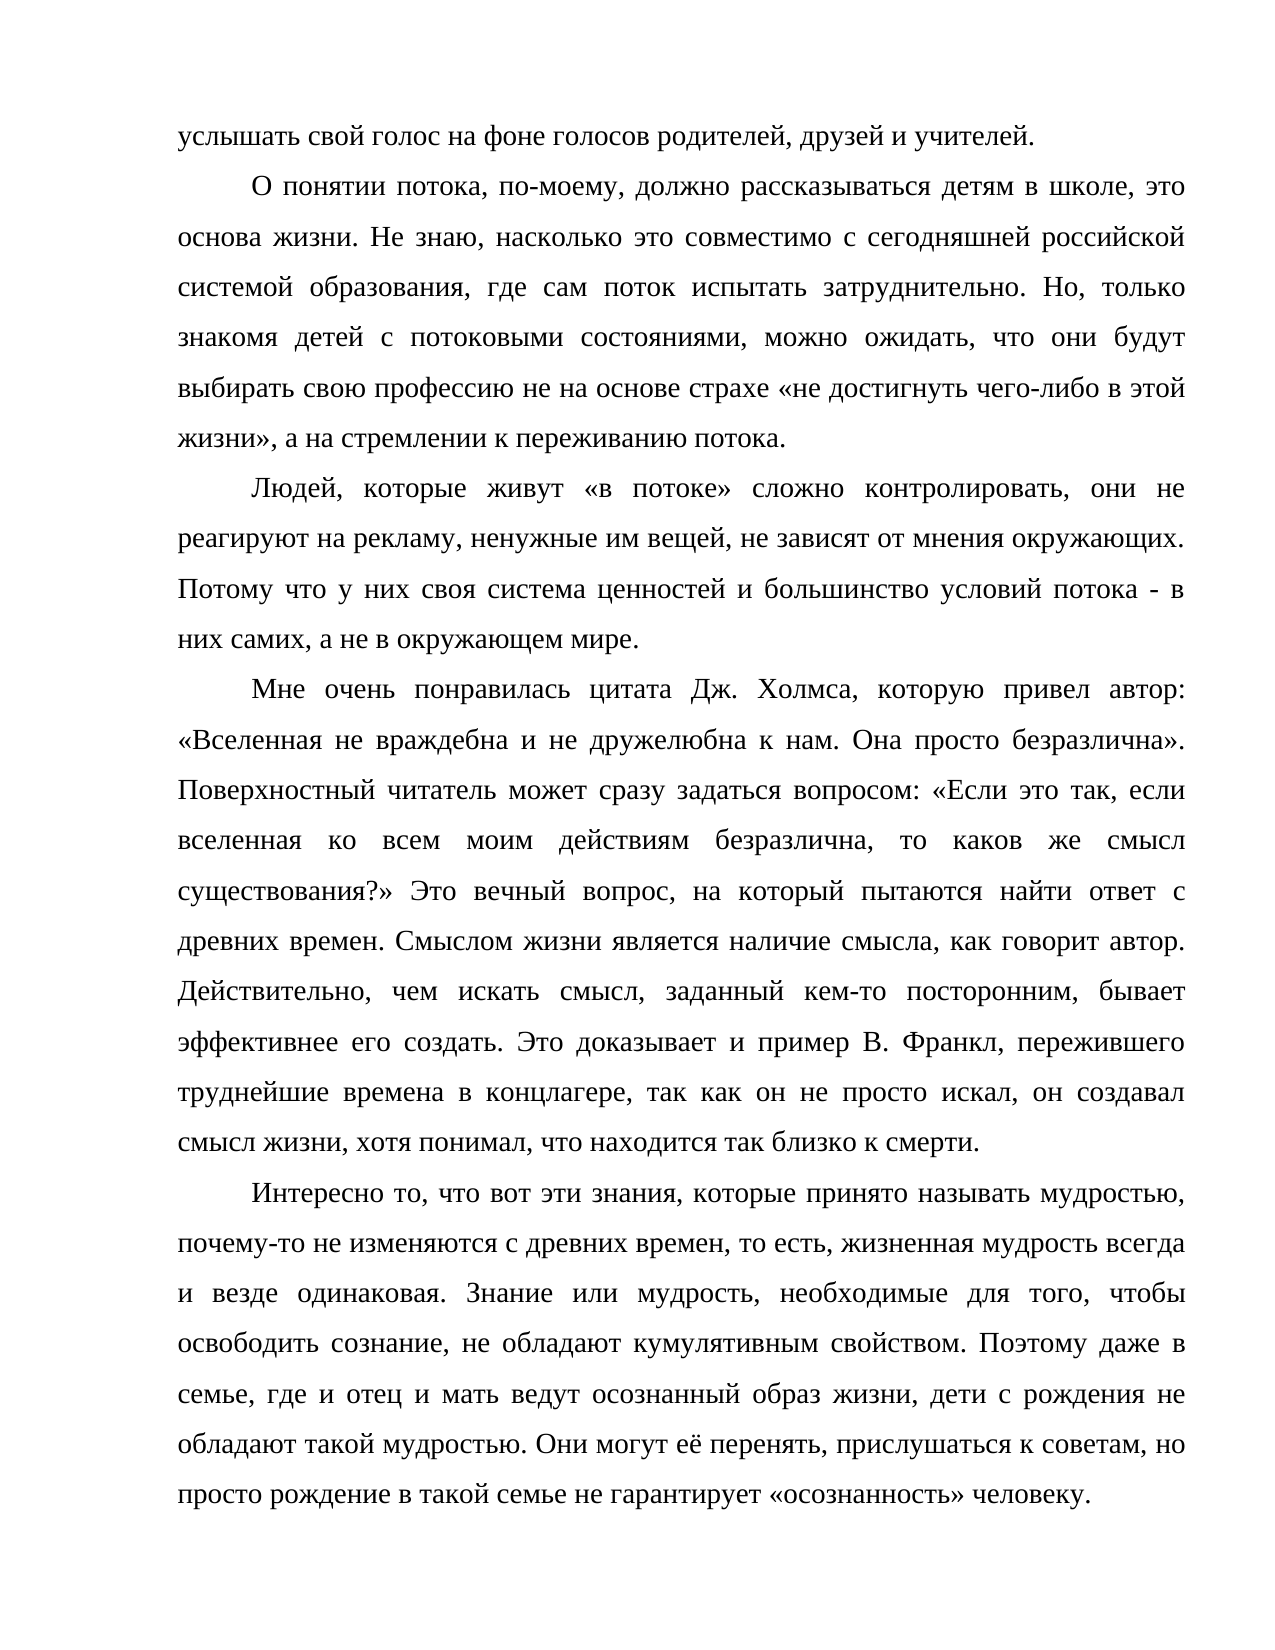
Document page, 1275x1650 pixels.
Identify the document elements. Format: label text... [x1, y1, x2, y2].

text Людей, которые живут «в потоке» сложно контролировать, они не реагируют на рекламу, ненужные им вещей, не зависят от мнения окружающих. Потому что у них своя система ценностей и большинство условий потока - в них самих, а не в окружающем мире. [177, 470, 1186, 655]
text Интересно то, что вот эти знания, которые принято называть мудростью, почему-то не изменяются с древних времен, то есть, жизненная мудрость всегда и везде одинаковая. Знание или мудрость, необходимые для того, чтобы освободить сознание, не обладают кумулятивным свойством. Поэтому даже в семье, где и отец и мать ведут осознанный образ жизни, дети с рождения не обладают такой мудростью. Они могут её перенять, прислушаться к советам, но просто рождение в такой семье не гарантирует «осознанность» человеку. [177, 1175, 1186, 1510]
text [177, 118, 1186, 152]
text О понятии потока, по-моему, должно рассказываться детям в школе, это основа жизни. Не знаю, насколько это совместимо с сегодняшней российской системой образования, где сам поток испытать затруднительно. Но, только знакомя детей с потоковыми состояниями, можно ожидать, что они будут выбирать свою профессию не на основе страхе «не достигнуть чего-либо в этой жизни», а на стремлении к переживанию потока. [177, 168, 1186, 453]
text Мне очень понравилась цитата Дж. Холмса, которую привел автор: «Вселенная не враждебна и не дружелюбна к нам. Она просто безразлична». Поверхностный читатель может сразу задаться вопросом: «Если это так, если вселенная ко всем моим действиям безразлична, то каков же смысл существования?» Это вечный вопрос, на который пытаются найти ответ с древних времен. Смыслом жизни является наличие смысла, как говорит автор. Действительно, чем искать смысл, заданный кем-то посторонним, бывает эффективнее его создать. Это доказывает и пример В. Франкл, пережившего труднейшие времена в концлагере, так как он не просто искал, он создавал смысл жизни, хотя понимал, что находится так близко к смерти. [177, 672, 1186, 1158]
